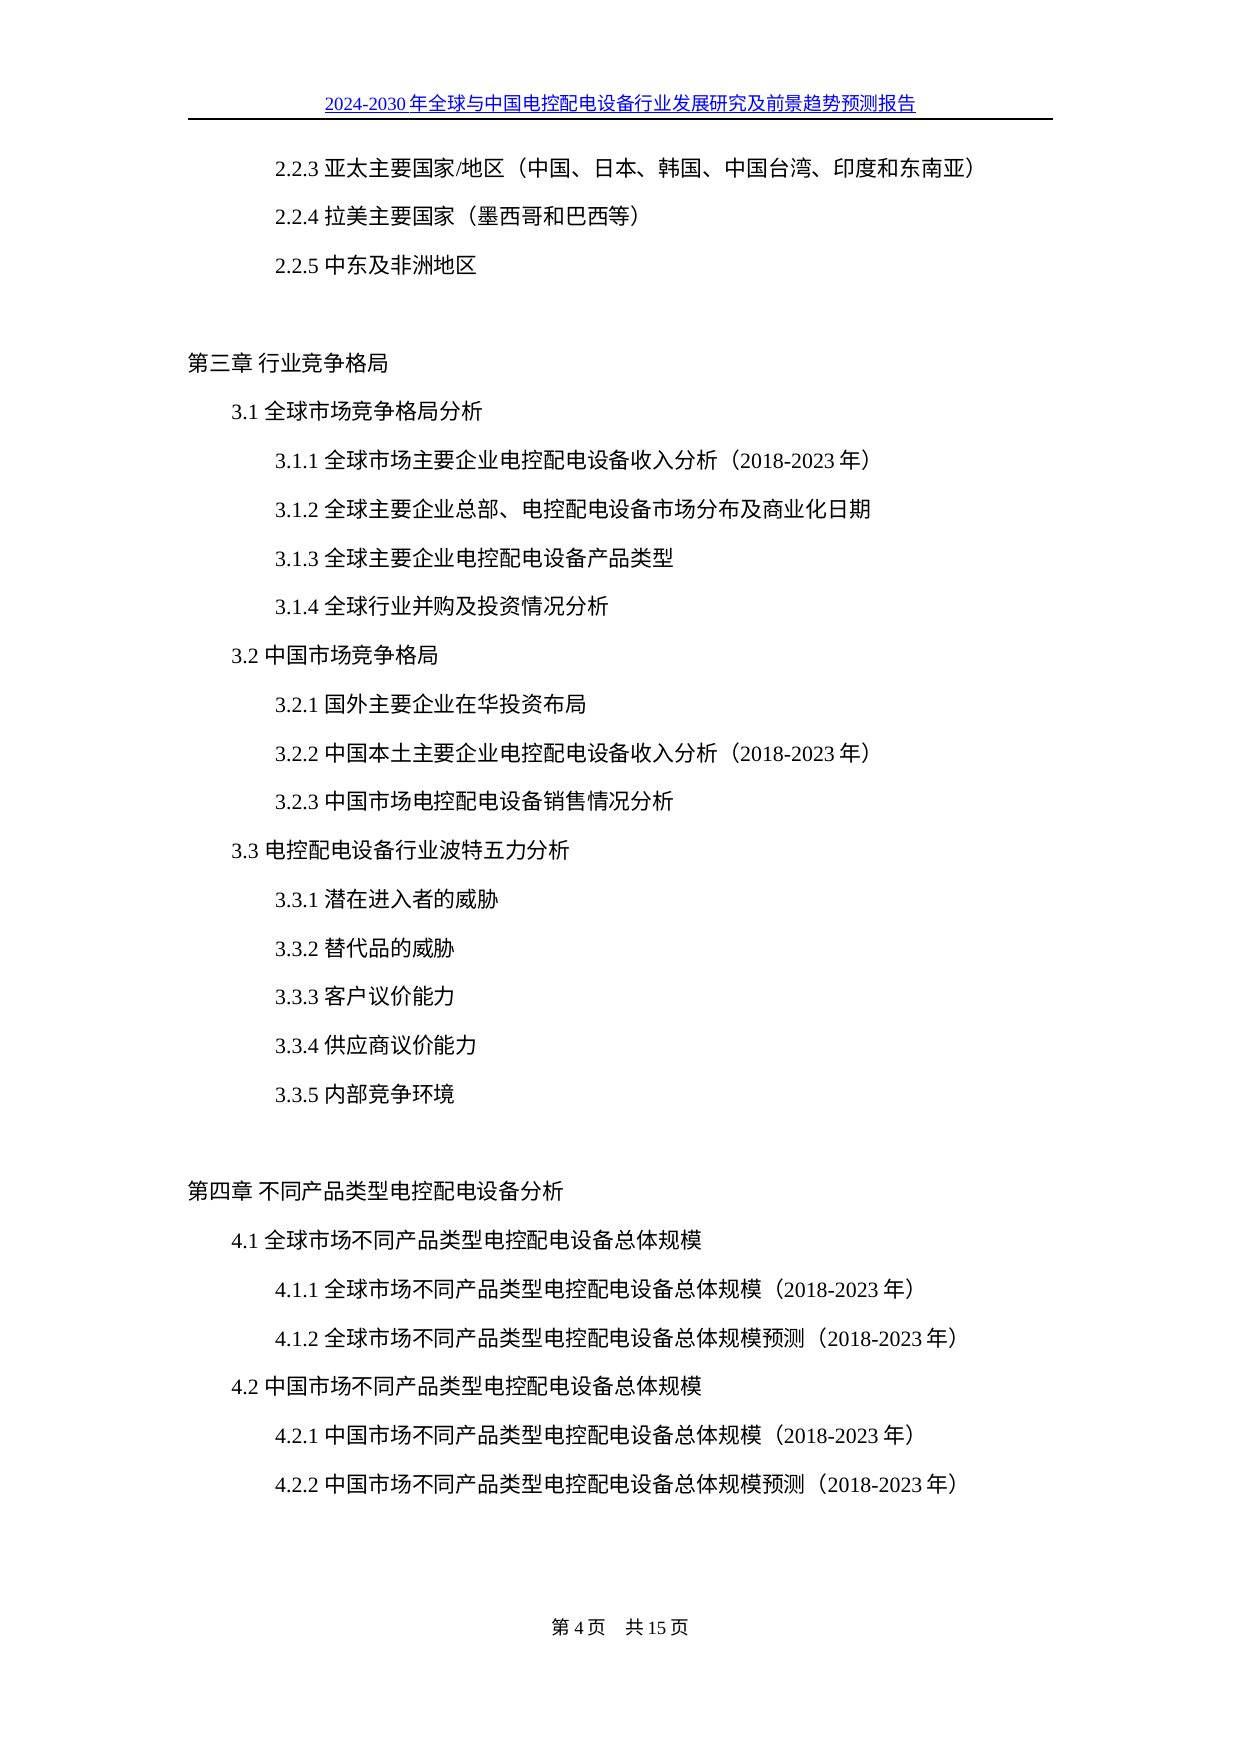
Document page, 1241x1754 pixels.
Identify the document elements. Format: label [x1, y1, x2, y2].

text [187, 150, 1053, 1499]
